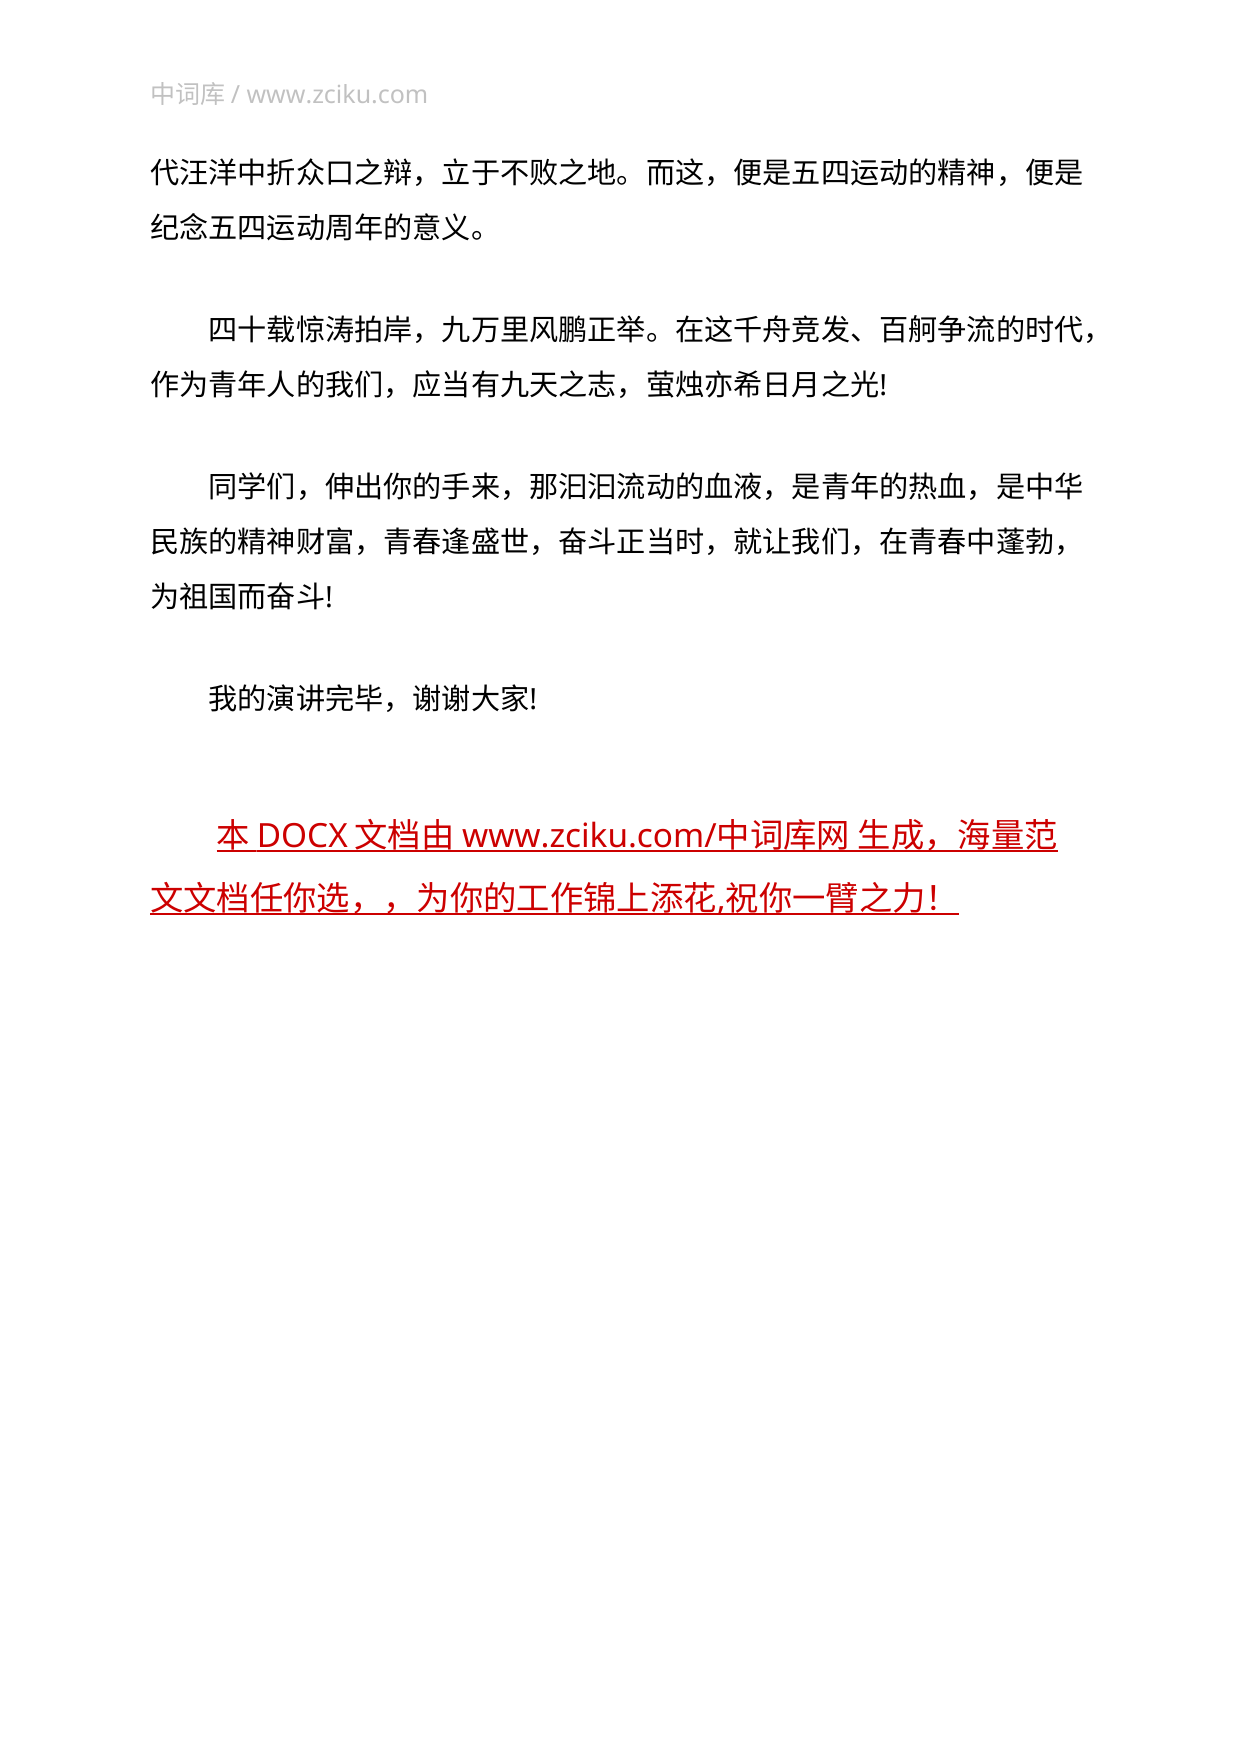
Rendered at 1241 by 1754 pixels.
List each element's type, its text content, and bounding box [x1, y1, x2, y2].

text 本DOCX文档由 www.zciku.com/中词库网 生成，海量范文文档任你选，，为你的工作锦上添花,祝你一臂之力！ [150, 808, 1090, 920]
text 同学们，伸出你的手来，那汩汩流动的血液，是青年的热血，是中华民族的精神财富，青春逢盛世，奋斗正当时，就让我们，在青春中蓬勃，为祖国而奋斗! [150, 463, 1090, 616]
text 我的演讲完毕，谢谢大家! [150, 675, 1090, 718]
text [150, 150, 1090, 247]
text 四十载惊涛拍岸，九万里风鹏正举。在这千舟竞发、百舸争流的时代，作为青年人的我们，应当有九天之志，萤烛亦希日月之光! [150, 307, 1090, 404]
